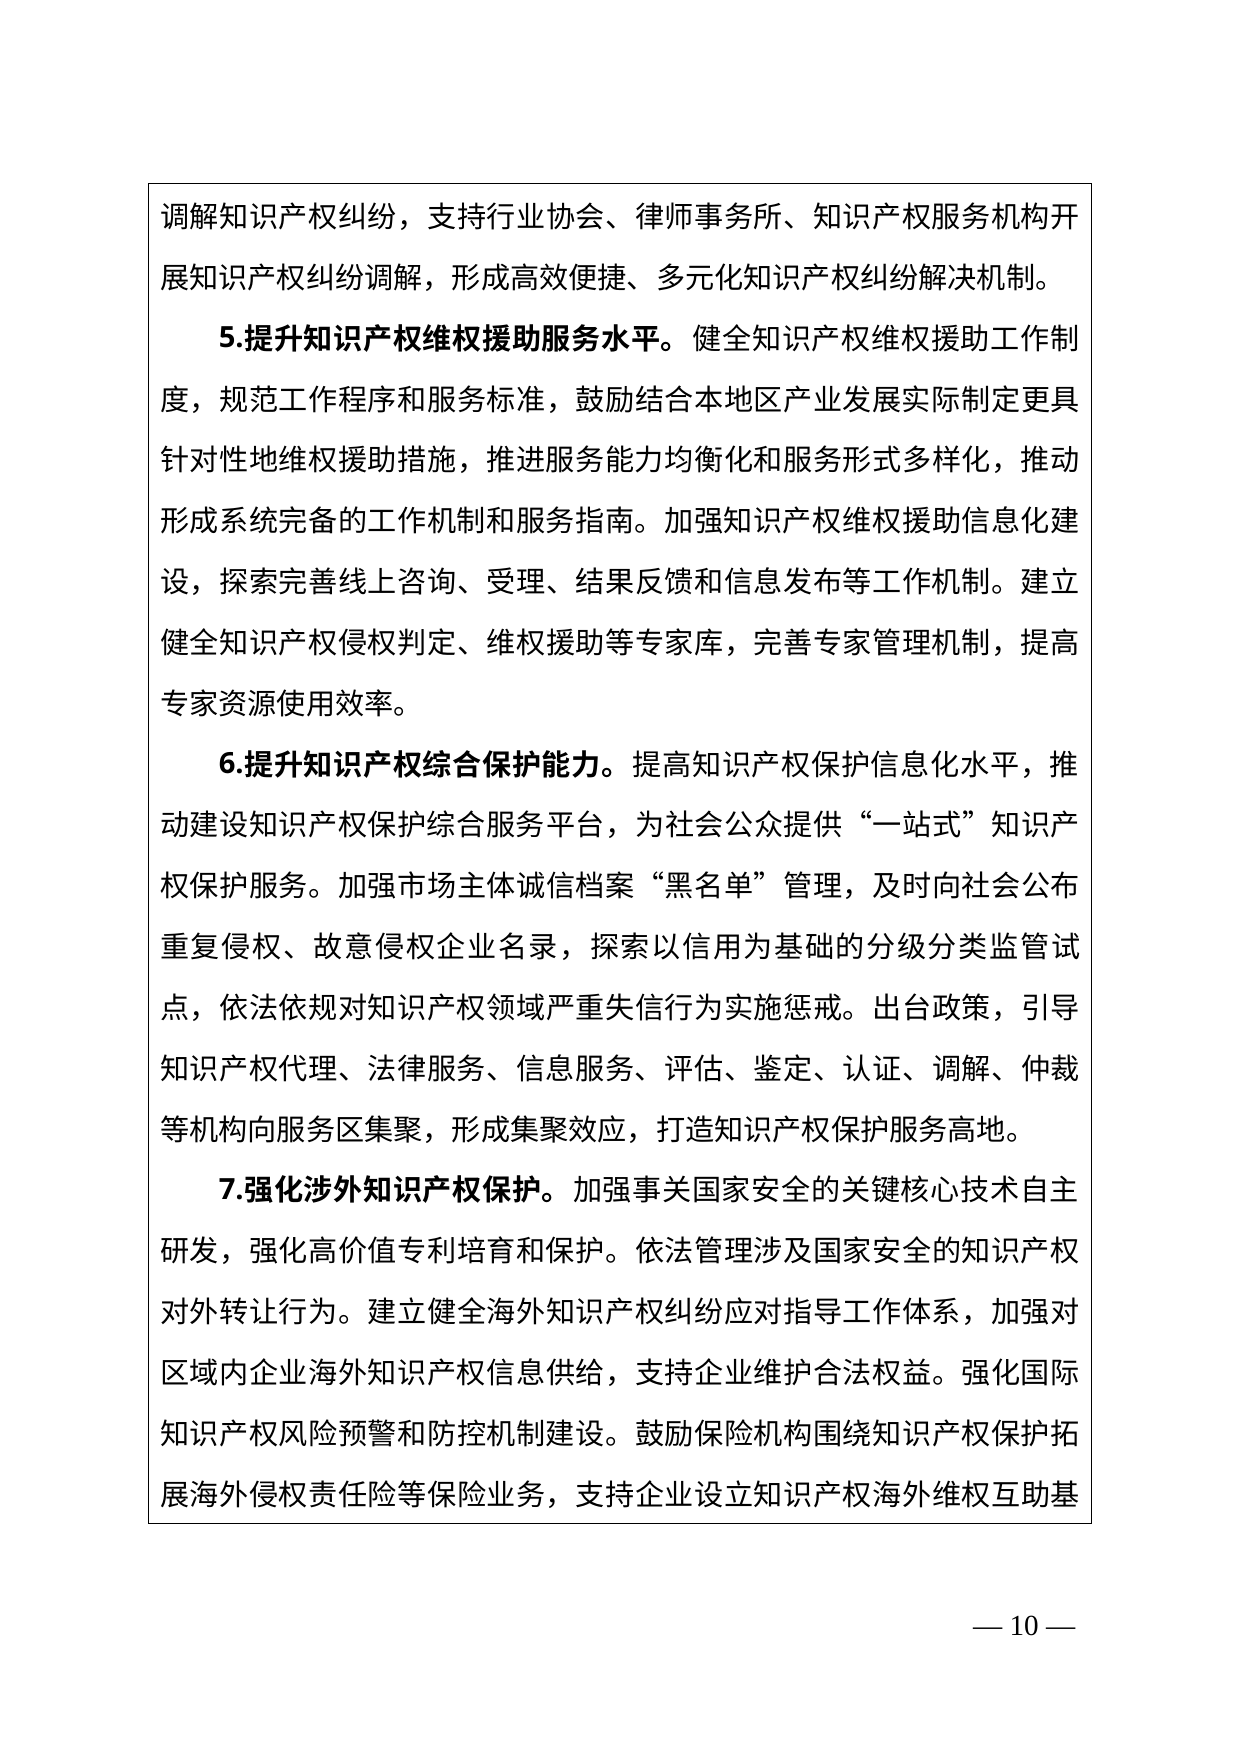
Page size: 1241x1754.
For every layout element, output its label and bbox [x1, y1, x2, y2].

table_header [149, 184, 1091, 1523]
